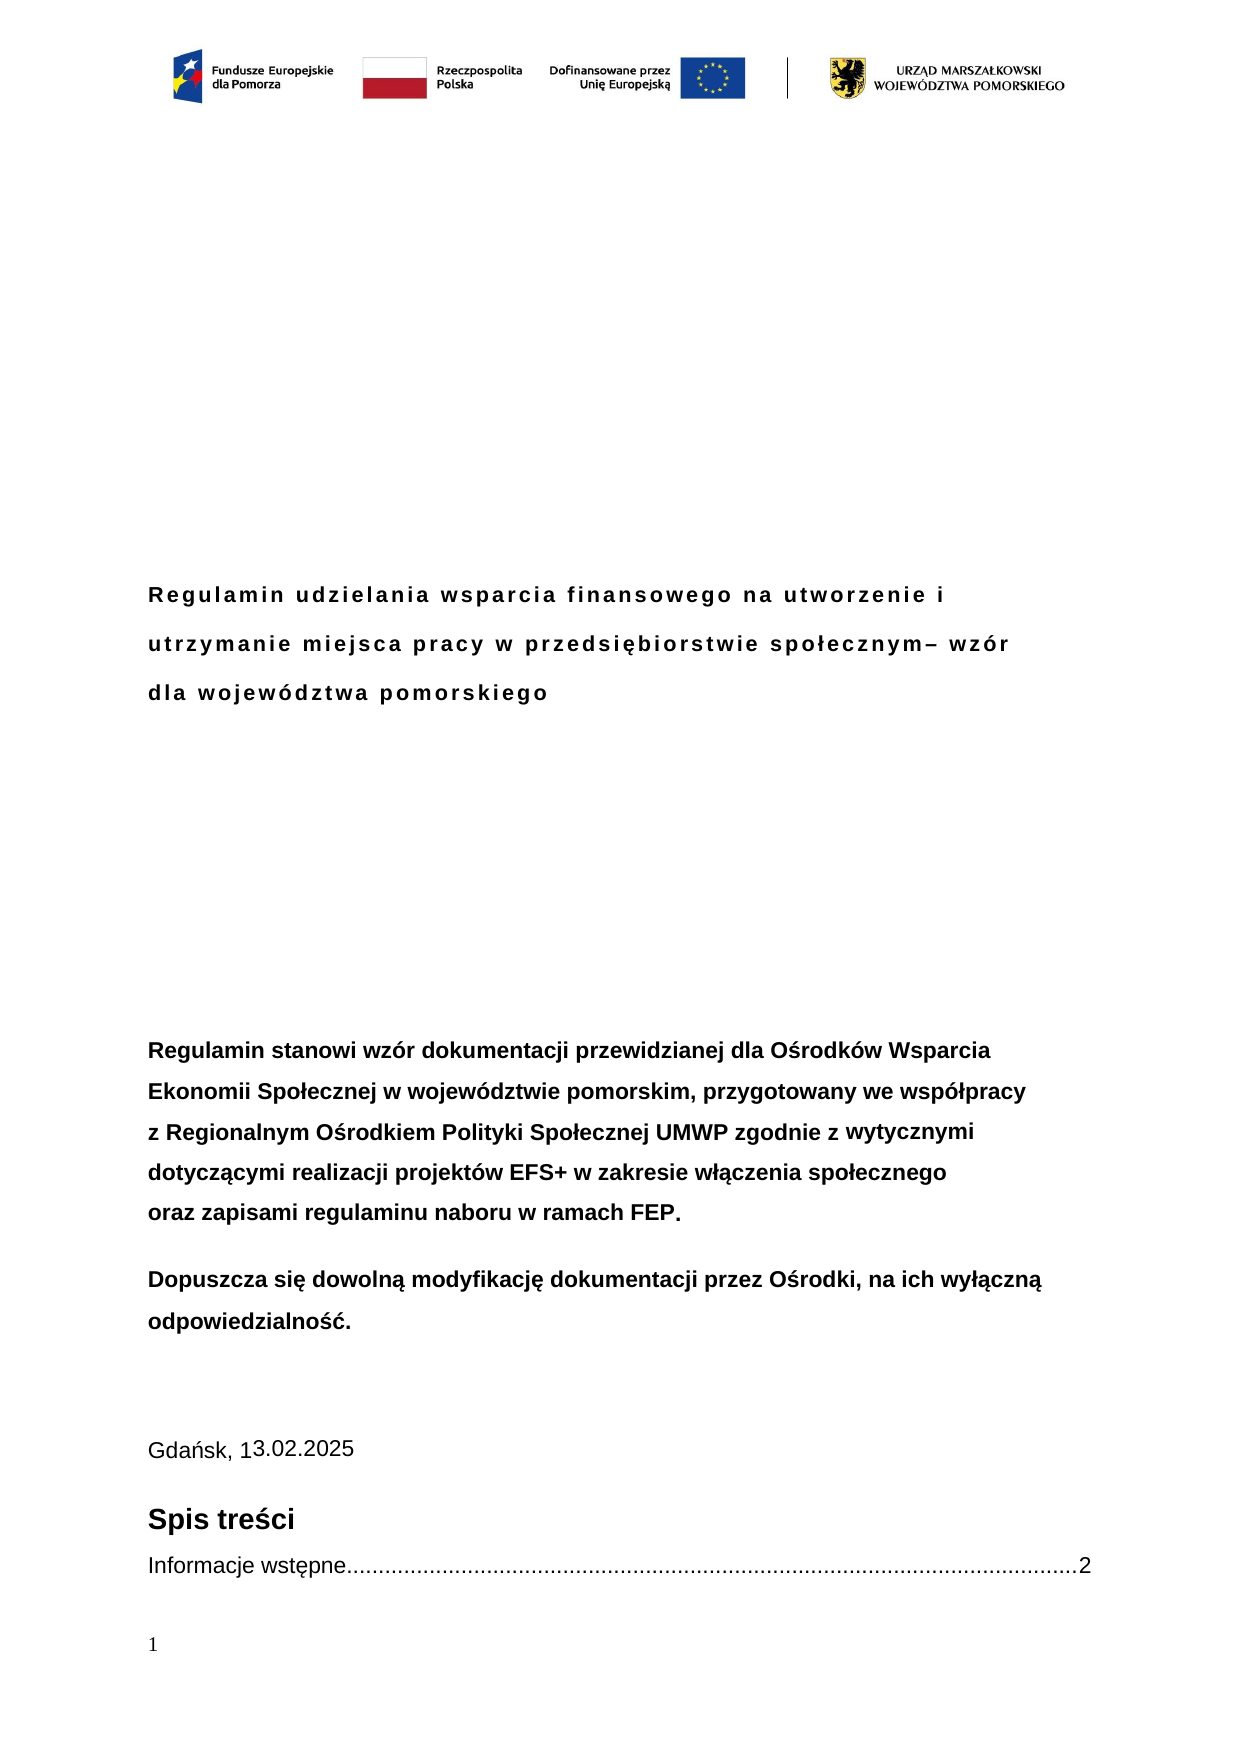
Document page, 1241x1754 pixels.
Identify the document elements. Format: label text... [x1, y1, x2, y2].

text Gdańsk, 13.02.2025 [148, 1435, 1092, 1463]
text Regulamin stanowi wzór dokumentacji przewidzianej dla Ośrodków Wsparcia Ekonomii Społecznej w województwie pomorskim, przygotowany we współpracy z Regionalnym Ośrodkiem Polityki Społecznej UMWP zgodnie z wytycznymi dotyczącymi realizacji projektów EFS+ w zakresie włączenia społecznego oraz zapisami regulaminu naboru w ramach FEP. [148, 1035, 1092, 1226]
title Regulamin udzielania wsparcia finansowego na utworzenie i utrzymanie miejsca pracy w przedsiębiorstwie społecznym– wzór dla województwa pomorskiego [148, 564, 1087, 705]
text Dopuszcza się dowolną modyfikację dokumentacji przez Ośrodki, na ich wyłączną odpowiedzialność. [148, 1265, 1092, 1334]
picture [159, 35, 1086, 117]
